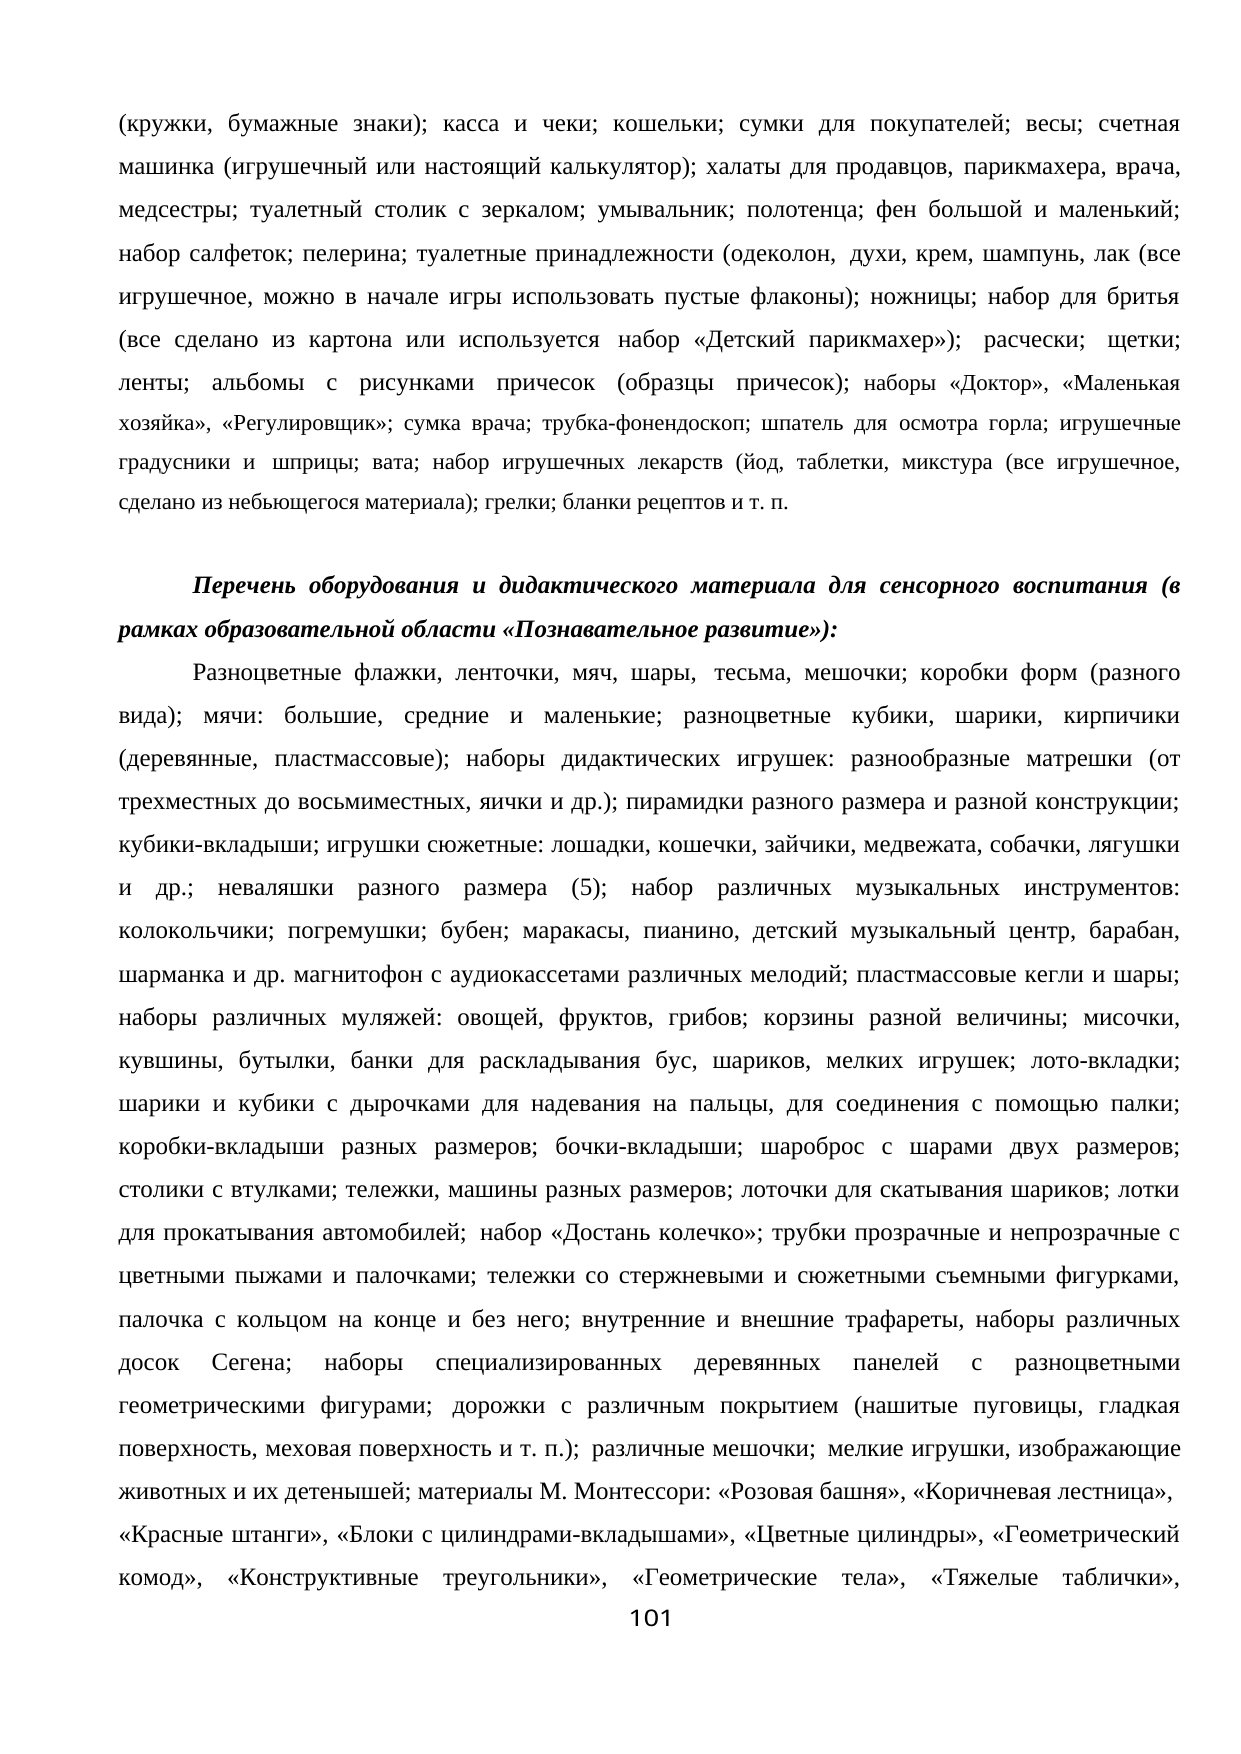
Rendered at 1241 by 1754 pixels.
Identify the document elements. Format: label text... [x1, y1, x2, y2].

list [118, 108, 1181, 514]
text Перечень оборудования и дидактического материала для сенсорного воспитания (в рамках образовательной области «Познавательное развитие»): [118, 571, 1182, 642]
text Разноцветные флажки, ленточки, мяч, шары, тесьма, мешочки; коробки форм (разного вида); мячи: большие, средние и маленькие; разноцветные кубики, шарики, кирпичики (деревянные, пластмассовые); наборы дидактических игрушек: разнообразные матрешки (от трехместных до восьмиместных, яички и др.); пирамидки разного размера и разной конструкции; кубики-вкладыши; игрушки сюжетные: лошадки, кошечки, зайчики, медвежата, собачки, лягушки и др.; неваляшки разного размера (5); набор различных музыкальных инструментов: колокольчики; погремушки; бубен; маракасы, пианино, детский музыкальный центр, барабан, шарманка и др. магнитофон с аудиокассетами различных мелодий; пластмассовые кегли и шары; наборы различных муляжей: овощей, фруктов, грибов; корзины разной величины; мисочки, кувшины, бутылки, банки для раскладывания бус, шариков, мелких игрушек; лото-вкладки; шарики и кубики с дырочками для надевания на пальцы, для соединения с помощью палки; коробки-вкладыши разных размеров; бочки-вкладыши; шароброс с шарами двух размеров; столики с втулками; тележки, машины разных размеров; лоточки для скатывания шариков; лотки для прокатывания автомобилей; набор «Достань колечко»; трубки прозрачные и непрозрачные с цветными пыжами и палочками; тележки со стержневыми и сюжетными съемными фигурками, палочка с кольцом на конце и без него; внутренние и внешние трафареты, наборы различных досок Сегена; наборы специализированных деревянных панелей с разноцветными геометрическими фигурами; дорожки с различным покрытием (нашитые пуговицы, гладкая поверхность, меховая поверхность и т. п.); различные мешочки; мелкие игрушки, изображающие животных и их детенышей; материалы М. Монтессори: «Розовая башня», «Коричневая лестница», [118, 657, 1181, 1505]
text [118, 1519, 1181, 1591]
